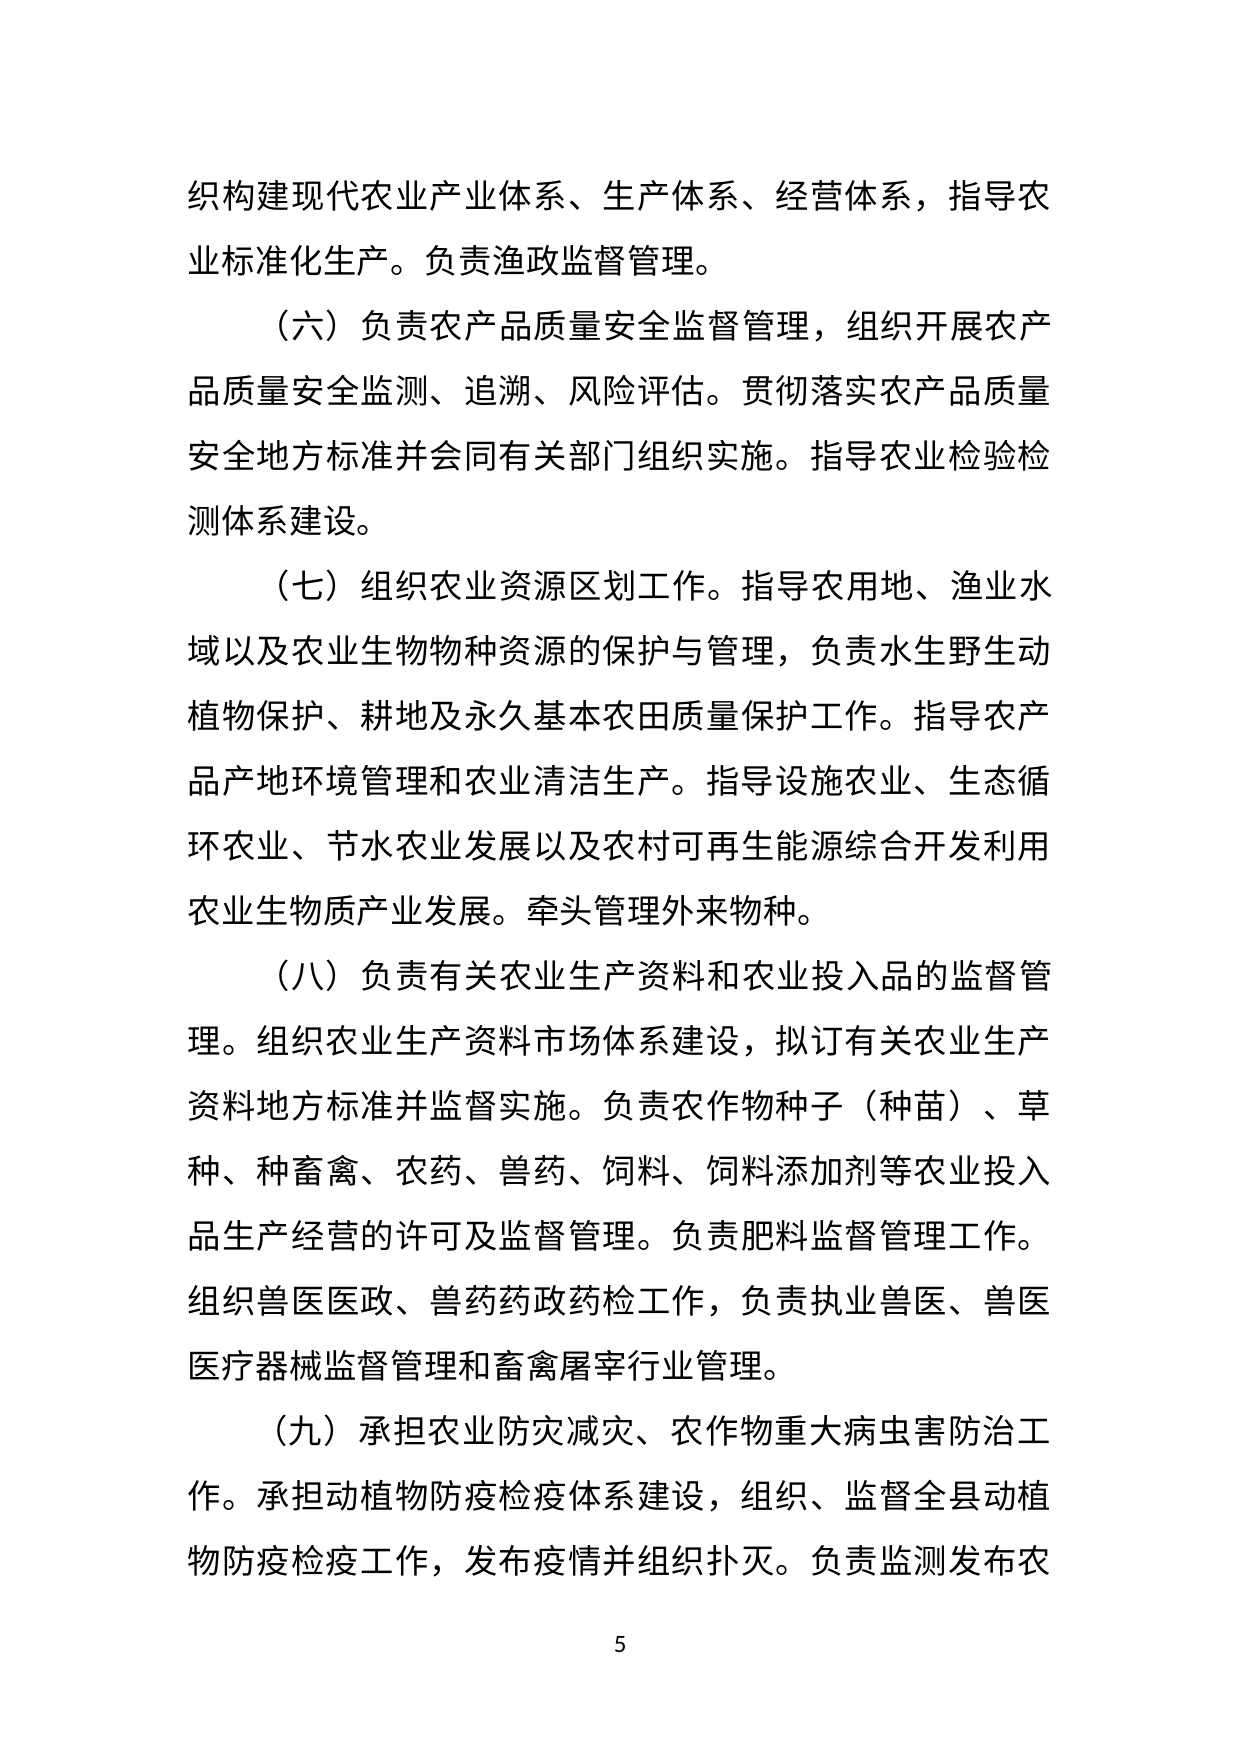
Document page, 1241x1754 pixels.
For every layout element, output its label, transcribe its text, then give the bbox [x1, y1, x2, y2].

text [187, 162, 1053, 292]
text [187, 1397, 1053, 1592]
text （八）负责有关农业生产资料和农业投入品的监督管理。组织农业生产资料市场体系建设，拟订有关农业生产资料地方标准并监督实施。负责农作物种子（种苗）、草种、种畜禽、农药、兽药、饲料、饲料添加剂等农业投入品生产经营的许可及监督管理。负责肥料监督管理工作。组织兽医医政、兽药药政药检工作，负责执业兽医、兽医医疗器械监督管理和畜禽屠宰行业管理。 [187, 942, 1053, 1397]
text （六）负责农产品质量安全监督管理，组织开展农产品质量安全监测、追溯、风险评估。贯彻落实农产品质量安全地方标准并会同有关部门组织实施。指导农业检验检测体系建设。 [187, 292, 1053, 552]
text （七）组织农业资源区划工作。指导农用地、渔业水域以及农业生物物种资源的保护与管理，负责水生野生动植物保护、耕地及永久基本农田质量保护工作。指导农产品产地环境管理和农业清洁生产。指导设施农业、生态循环农业、节水农业发展以及农村可再生能源综合开发利用、农业生物质产业发展。牵头管理外来物种。 [187, 552, 1053, 942]
